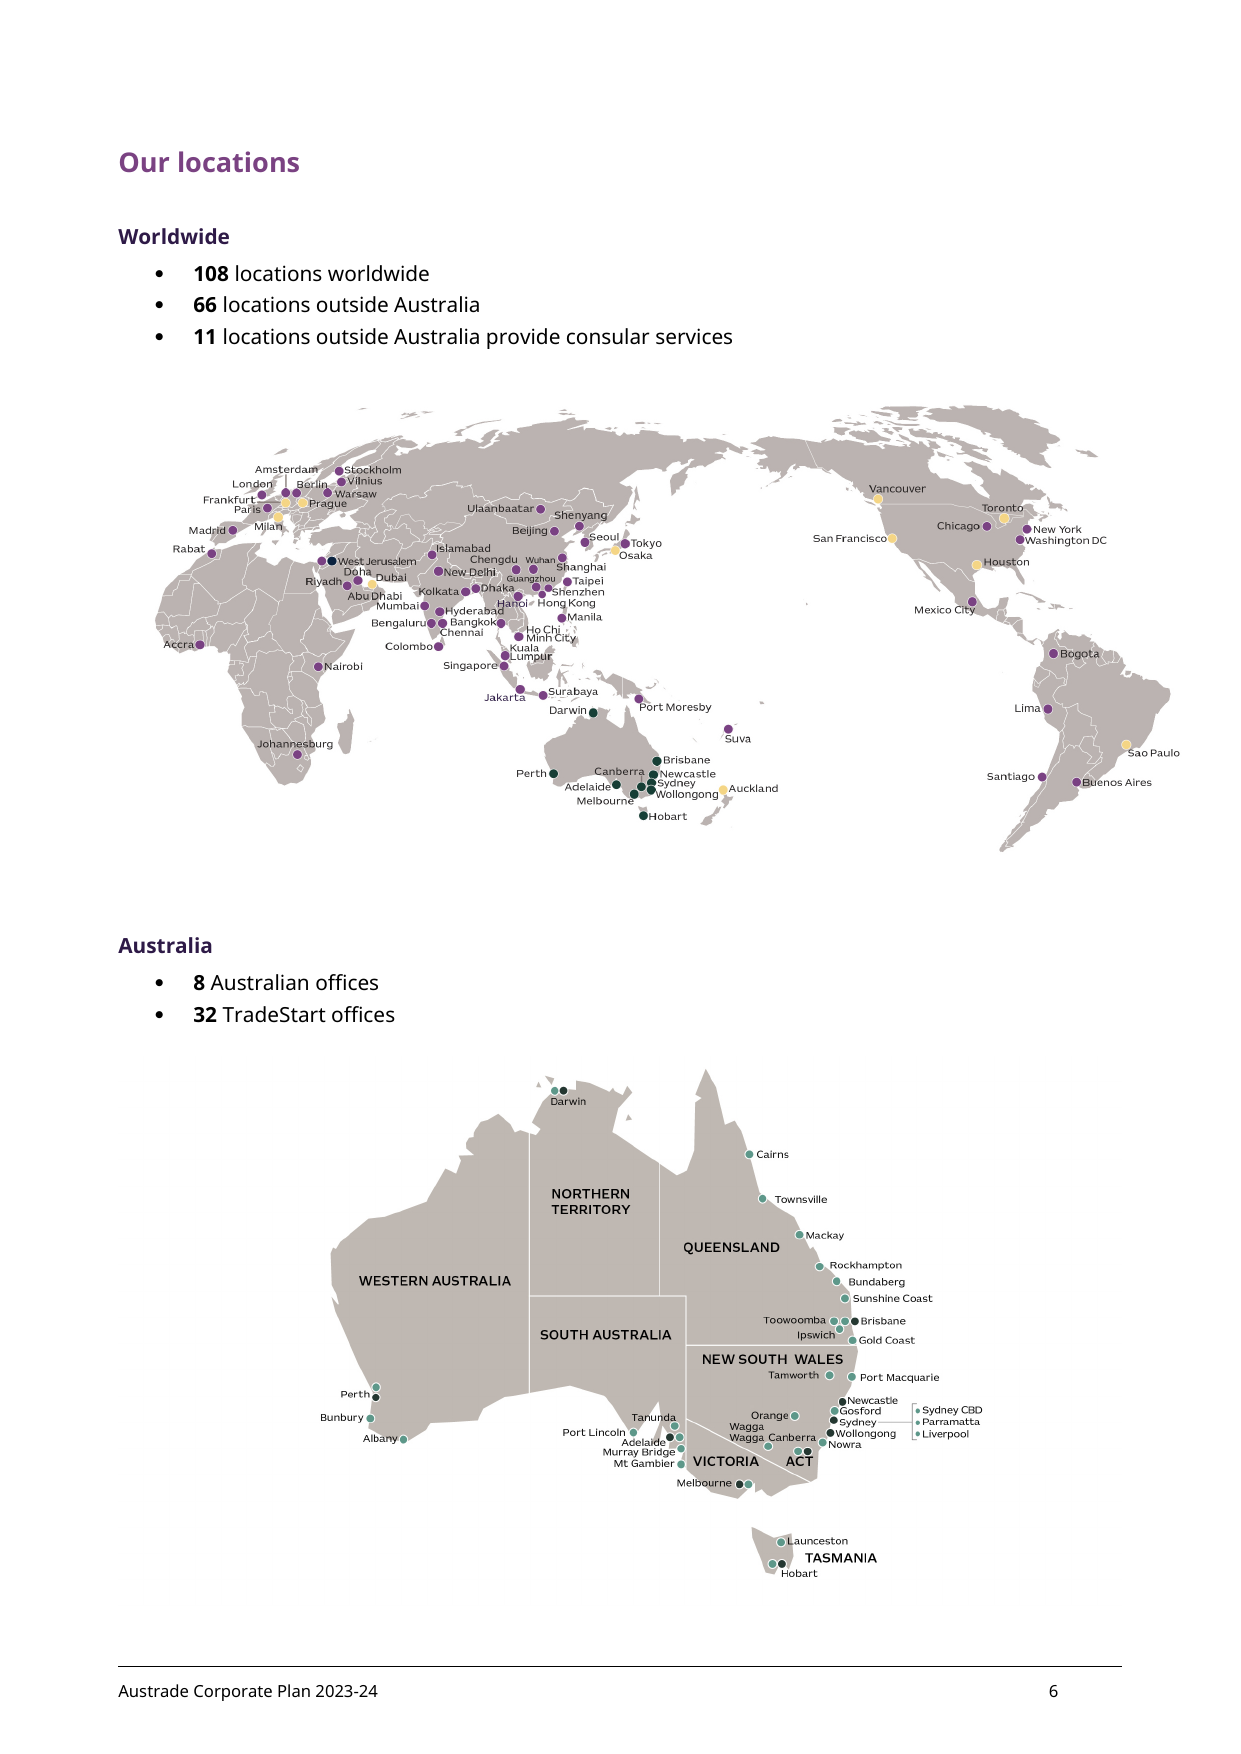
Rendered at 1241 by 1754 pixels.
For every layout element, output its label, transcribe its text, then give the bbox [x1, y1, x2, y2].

picture [118, 1056, 1123, 1606]
list 11 locations outside Australia provide consular services [156, 322, 1122, 350]
picture [118, 378, 1241, 904]
subtitle Worldwide [118, 222, 1122, 250]
subtitle Our locations [118, 144, 1122, 181]
list 66 locations outside Australia [156, 291, 1122, 319]
list 8 Australian offices [156, 968, 1122, 997]
list 108 locations worldwide [156, 259, 1122, 288]
list 32 TradeStart offices [156, 1000, 1122, 1028]
subtitle Australia [118, 931, 1122, 959]
